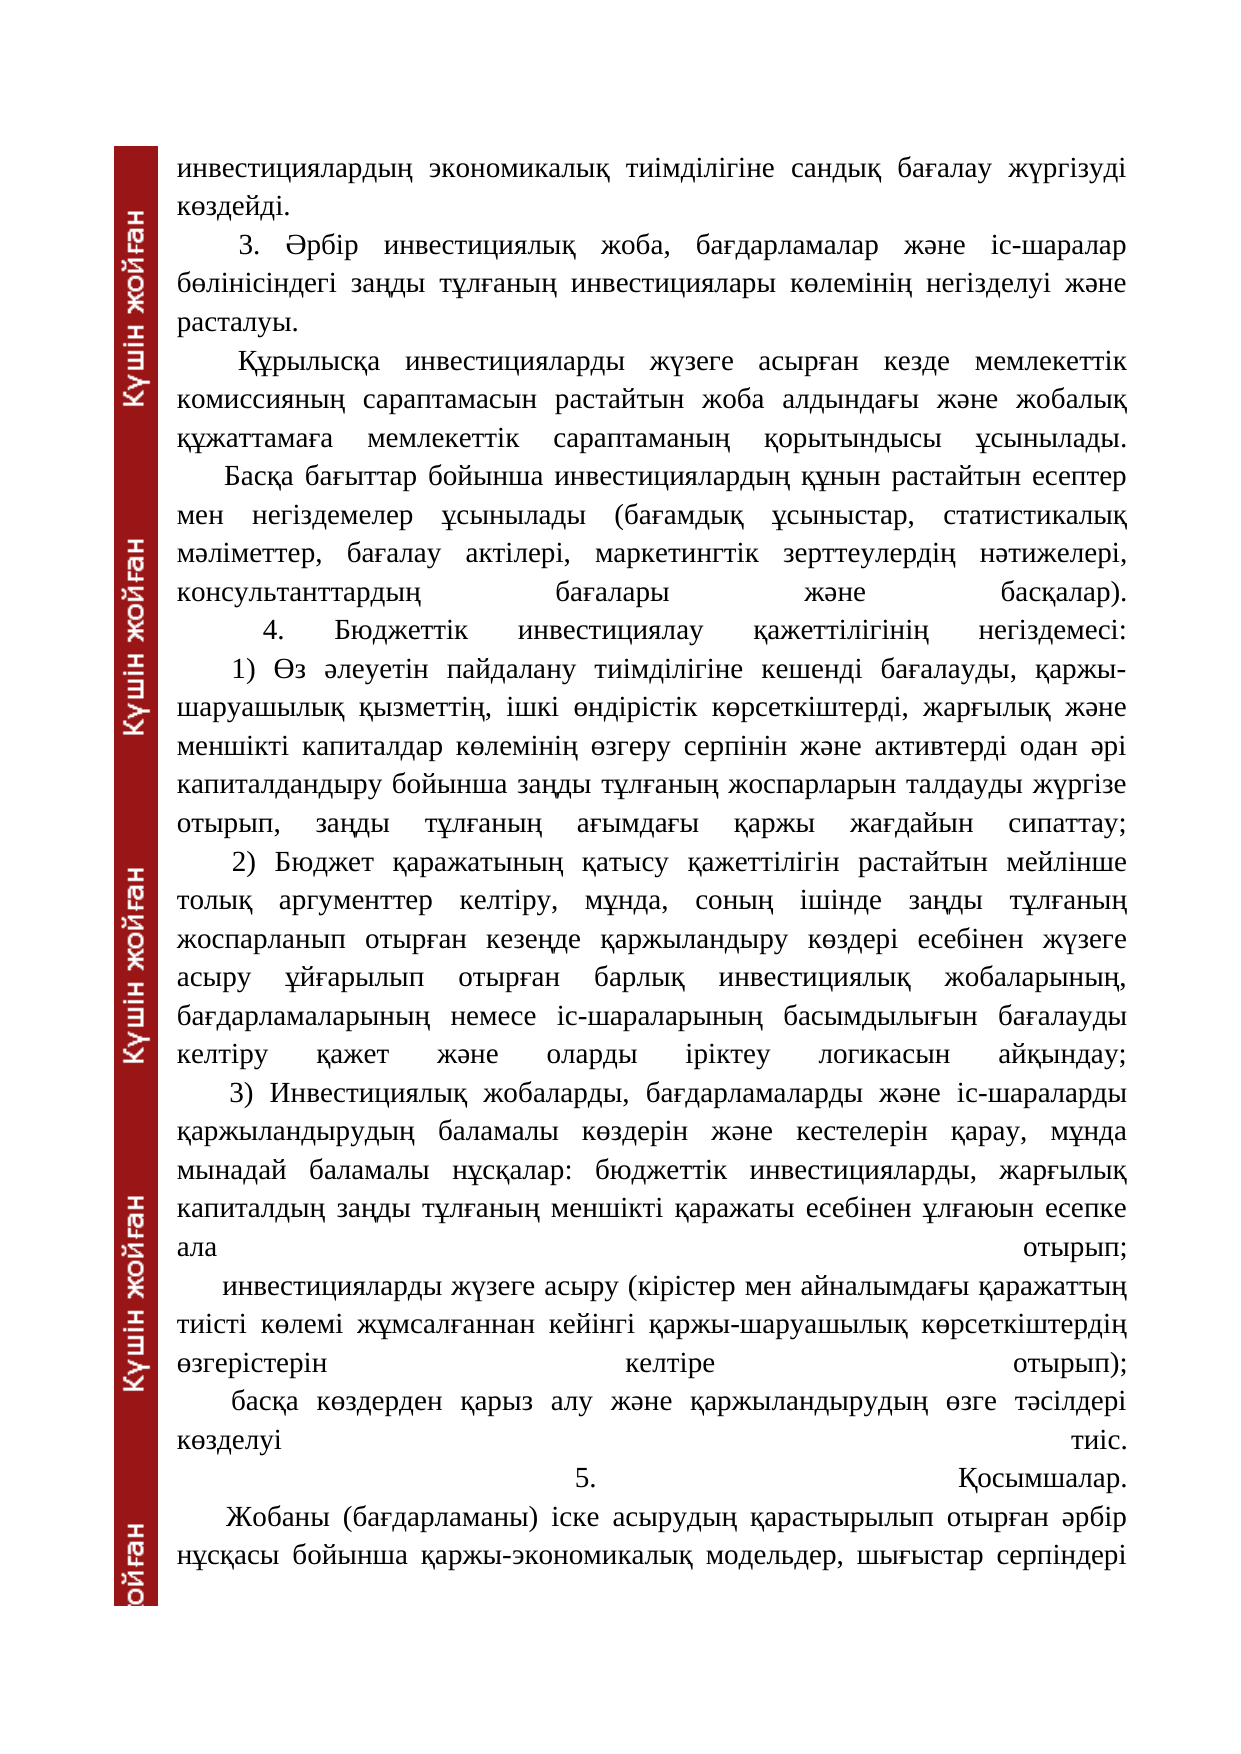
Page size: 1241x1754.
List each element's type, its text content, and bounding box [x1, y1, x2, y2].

picture [114, 146, 158, 150]
picture [114, 1571, 158, 1606]
